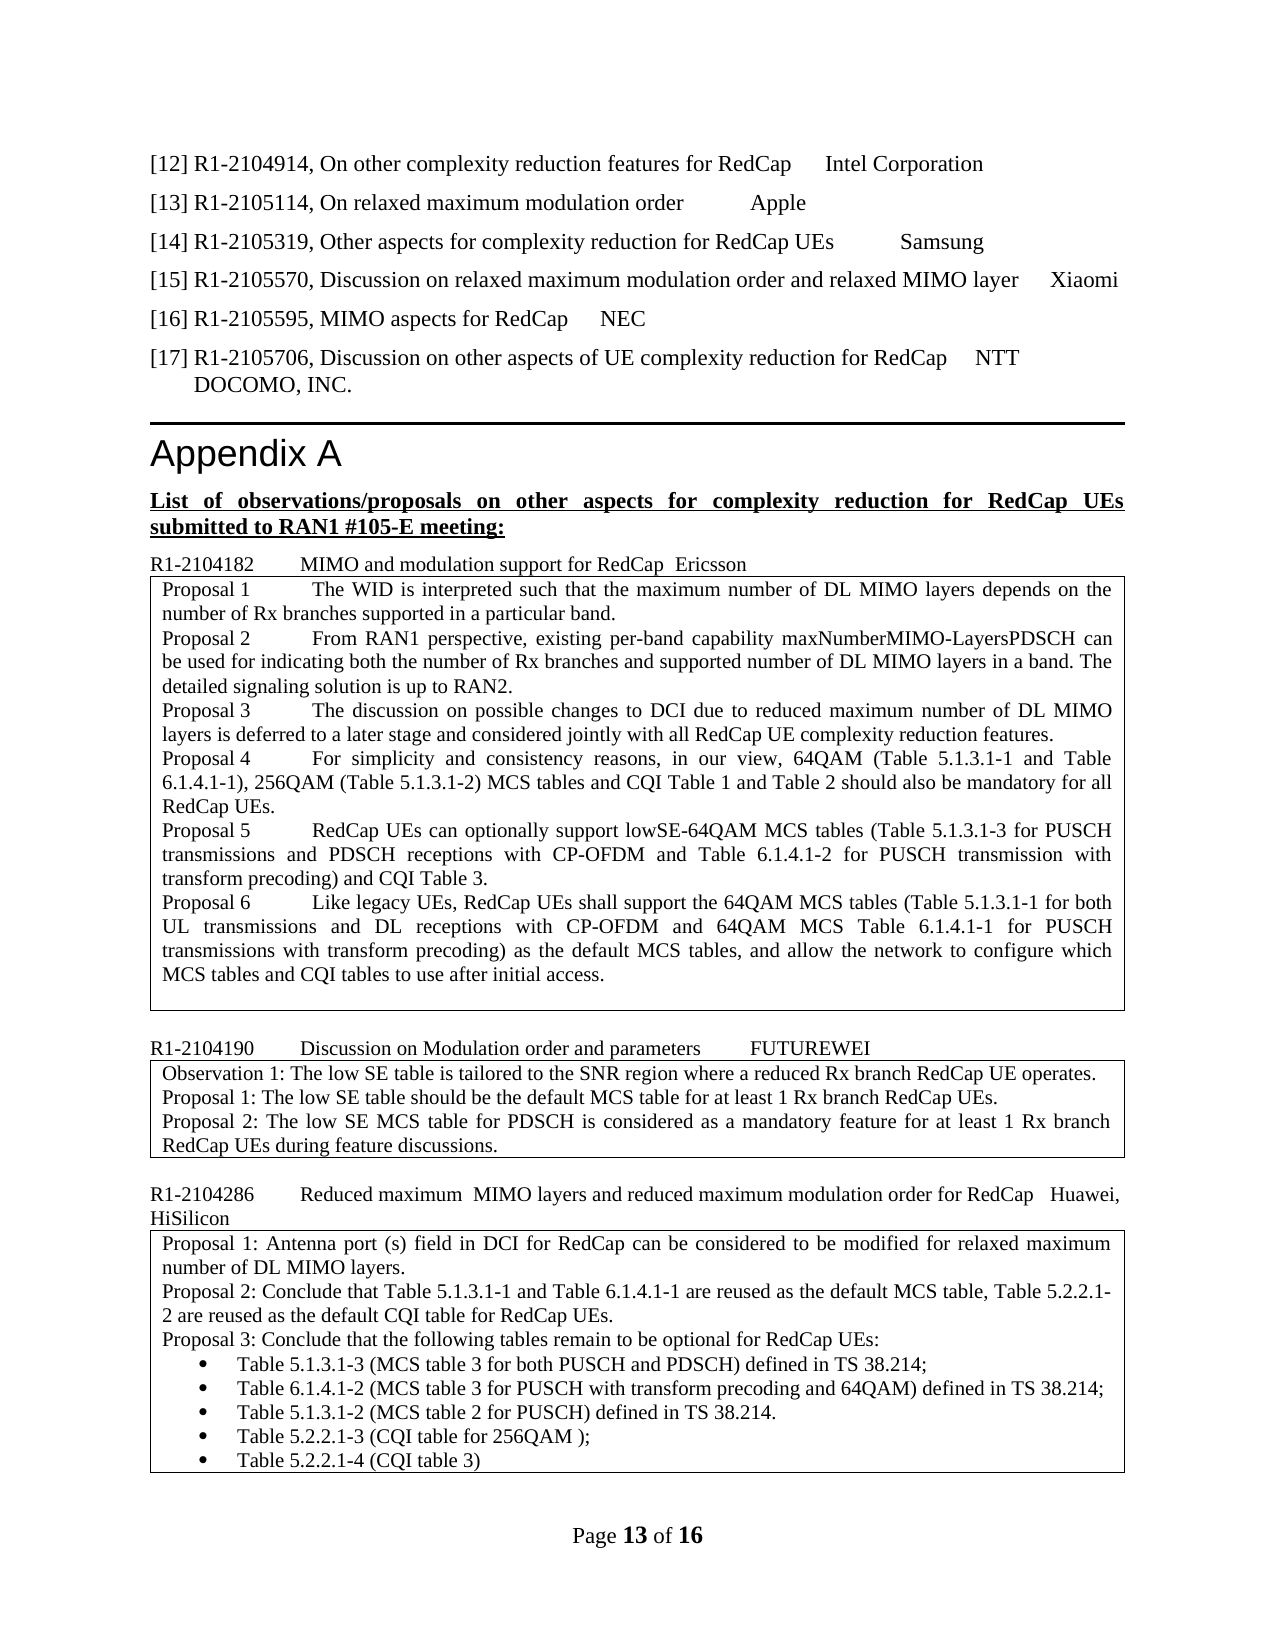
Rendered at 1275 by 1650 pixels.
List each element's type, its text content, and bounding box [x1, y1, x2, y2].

text List of observations/proposals on other aspects for complexity reduction for RedCap UEs submitted to RAN1 #105-E meeting: [150, 511, 1125, 540]
table_header Proposal 1: Antenna port (s) field in DCI for RedCap can be considered to be modified for relaxed maximum number of DL MIMO layers. Proposal 2: Conclude that Table 5.1.3.1-1 and Table 6.1.4.1-1 are reused as the default MCS table, Table 5.2.2.1-2 are reused as the default CQI table for RedCap UEs. Proposal 3: Conclude that the following tables remain to be optional for RedCap UEs: Table 5.1.3.1-3 (MCS table 3 for both PUSCH and PDSCH) defined in TS 38.214; Table 6.1.4.1-2 (MCS table 3 for PUSCH with transform precoding and 64QAM) defined in TS 38.214; Table 5.1.3.1-2 (MCS table 2 for PUSCH) defined in TS 38.214. Table 5.2.2.1-3 (CQI table for 256QAM ); Table 5.2.2.1-4 (CQI table 3) [151, 1231, 1124, 1472]
text R1-2104286 Reduced maximum MIMO layers and reduced maximum modulation order for RedCap Huawei, HiSilicon [150, 1182, 1125, 1230]
text List of observations/proposals on other aspects for complexity reduction for RedCap UEs submitted to RAN1 #105-E meeting: [150, 487, 1125, 510]
table_header Proposal 1 The WID is interpreted such that the maximum number of DL MIMO layers depends on the number of Rx branches supported in a particular band. Proposal 2 From RAN1 perspective, existing per-band capability maxNumberMIMO-LayersPDSCH can be used for indicating both the number of Rx branches and supported number of DL MIMO layers in a band. The detailed signaling solution is up to RAN2. Proposal 3 The discussion on possible changes to DCI due to reduced maximum number of DL MIMO layers is deferred to a later stage and considered jointly with all RedCap UE complexity reduction features. Proposal 4 For simplicity and consistency reasons, in our view, 64QAM (Table 5.1.3.1-1 and Table 6.1.4.1-1), 256QAM (Table 5.1.3.1-2) MCS tables and CQI Table 1 and Table 2 should also be mandatory for all RedCap UEs. Proposal 5 RedCap UEs can optionally support lowSE-64QAM MCS tables (Table 5.1.3.1-3 for PUSCH transmissions and PDSCH receptions with CP-OFDM and Table 6.1.4.1-2 for PUSCH transmission with transform precoding) and CQI Table 3. Proposal 6 Like legacy UEs, RedCap UEs shall support the 64QAM MCS tables (Table 5.1.3.1-1 for both UL transmissions and DL receptions with CP-OFDM and 64QAM MCS Table 6.1.4.1-1 for PUSCH transmissions with transform precoding) as the default MCS tables, and allow the network to configure which MCS tables and CQI tables to use after initial access. [151, 577, 1124, 1010]
list R1-2105595, MIMO aspects for RedCap NEC [150, 305, 1125, 332]
text R1-2104190 Discussion on Modulation order and parameters FUTUREWEI [150, 1036, 1125, 1059]
list R1-2105706, Discussion on other aspects of UE complexity reduction for RedCap NTT DOCOMO, INC. [150, 344, 1125, 397]
subtitle Appendix A [150, 425, 1125, 474]
table_header Observation 1: The low SE table is tailored to the SNR region where a reduced Rx branch RedCap UE operates. Proposal 1: The low SE table should be the default MCS table for at least 1 Rx branch RedCap UEs. Proposal 2: The low SE MCS table for PDSCH is considered as a mandatory feature for at least 1 Rx branch RedCap UEs during feature discussions. [151, 1061, 1124, 1157]
list R1-2105570, Discussion on relaxed maximum modulation order and relaxed MIMO layer Xiaomi [150, 267, 1125, 293]
list R1-2104914, On other complexity reduction features for RedCap Intel Corporation [150, 150, 1125, 176]
list R1-2105319, Other aspects for complexity reduction for RedCap UEs Samsung [150, 228, 1125, 254]
list R1-2105114, On relaxed maximum modulation order Apple [150, 189, 1125, 215]
text R1-2104182 MIMO and modulation support for RedCap Ericsson [150, 552, 1125, 576]
